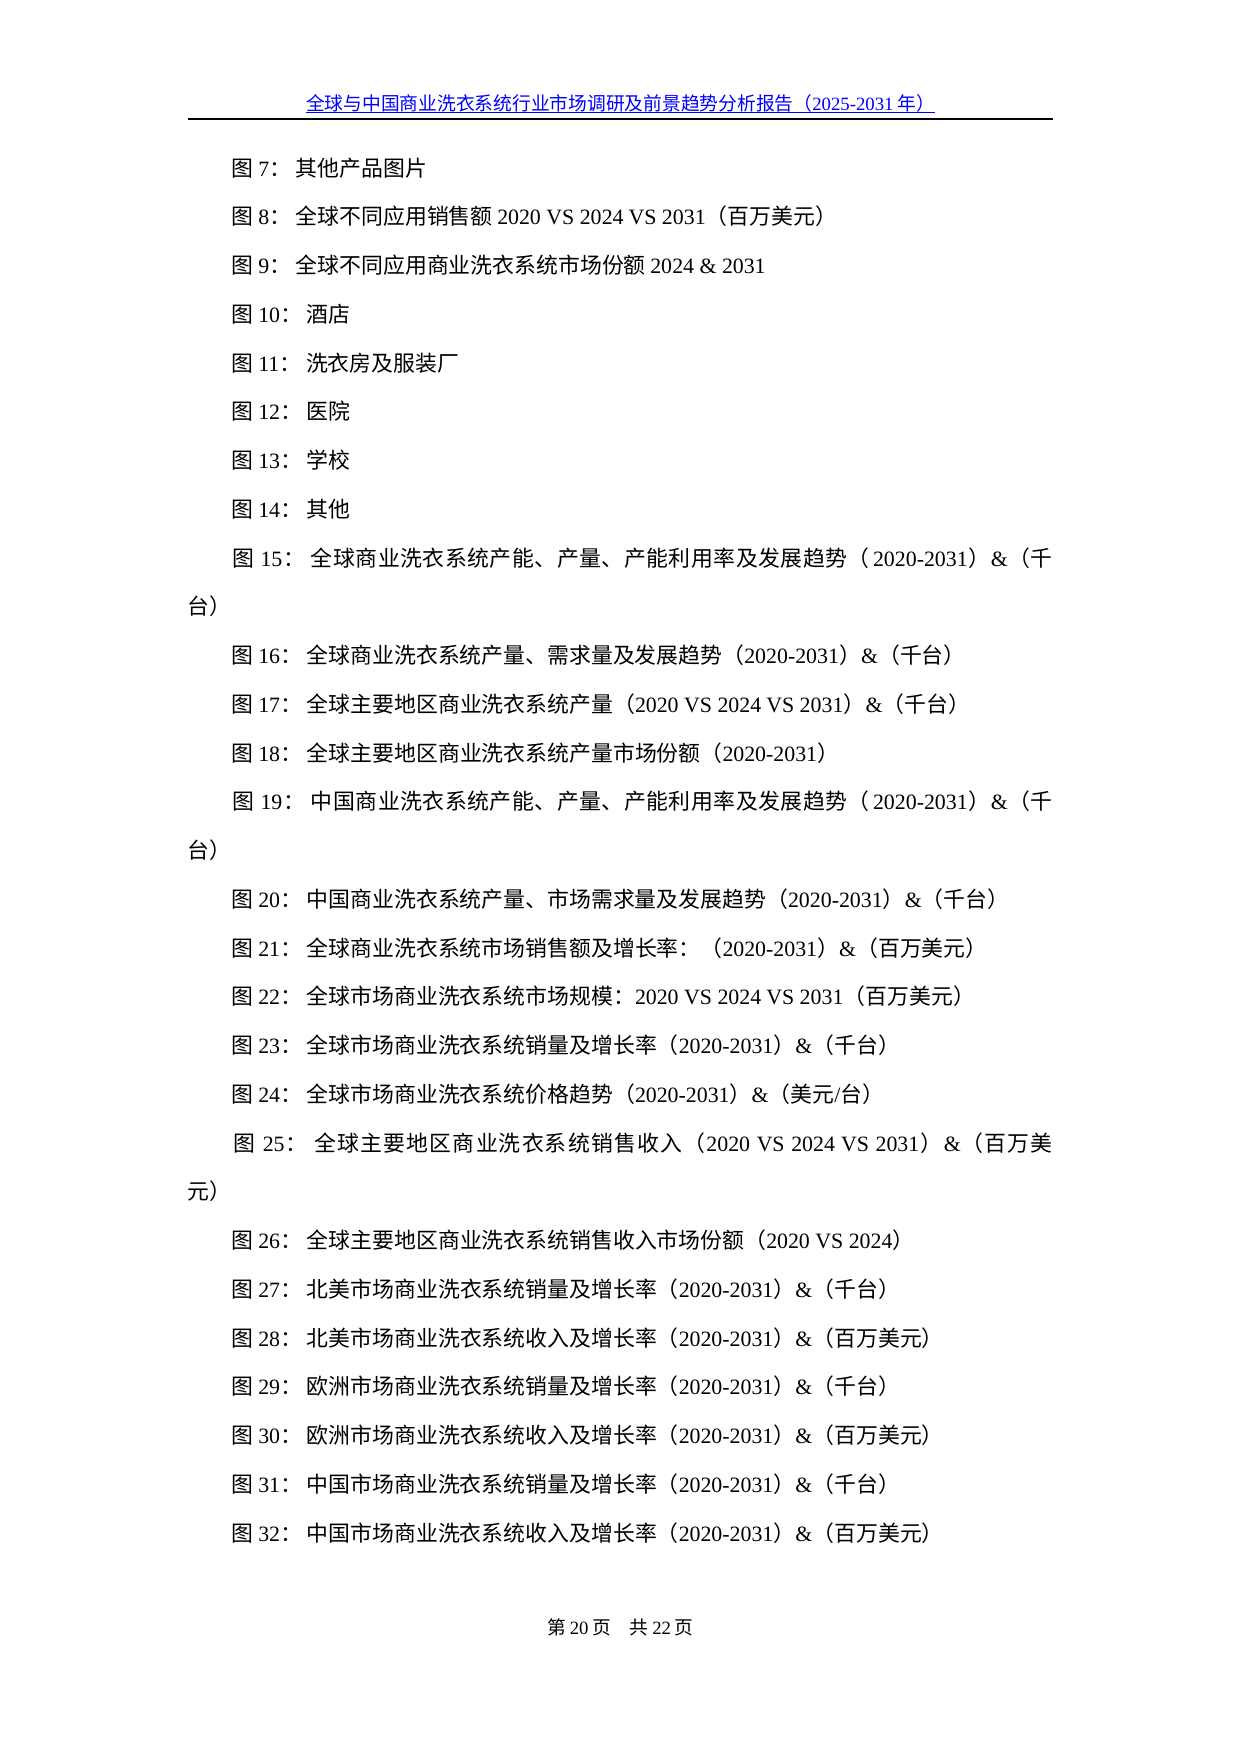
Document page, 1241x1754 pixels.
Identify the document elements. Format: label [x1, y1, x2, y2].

text [187, 150, 1053, 1548]
